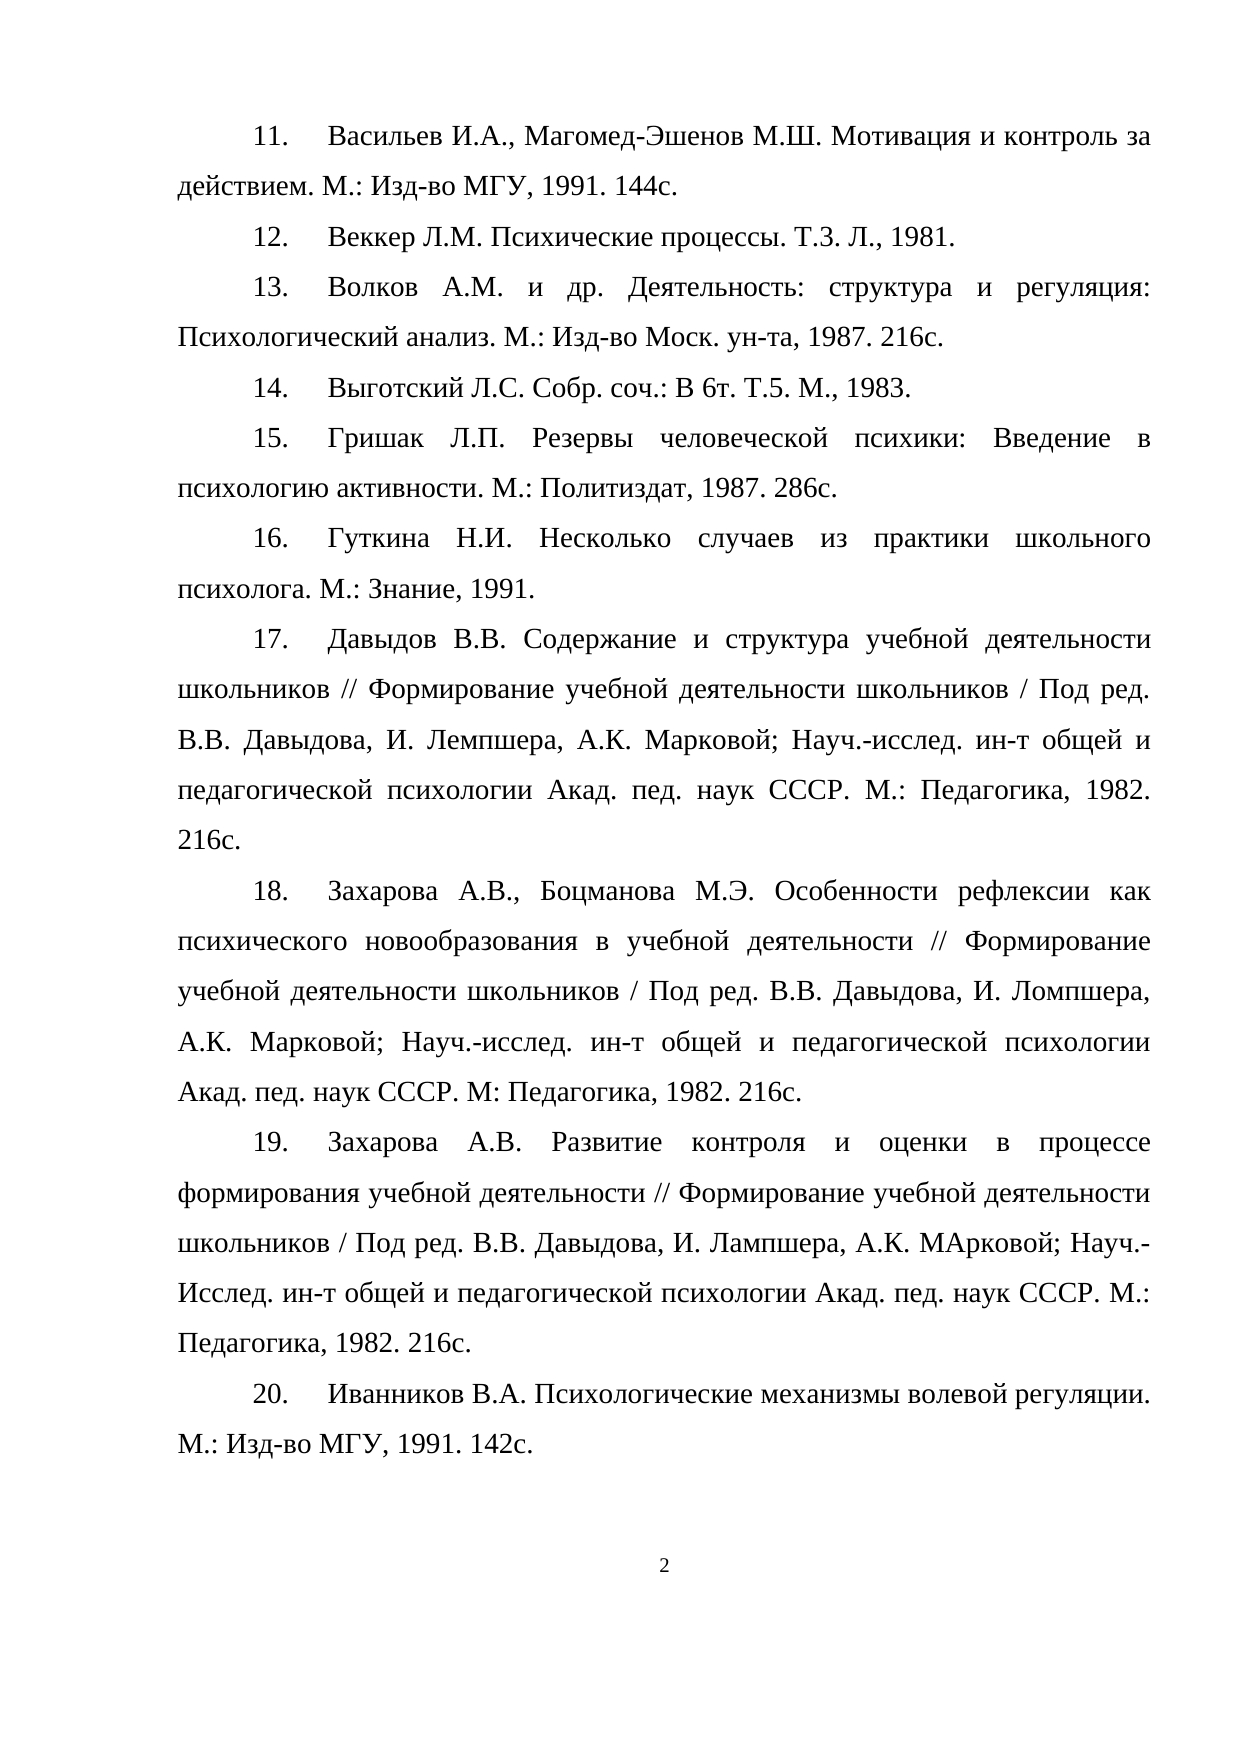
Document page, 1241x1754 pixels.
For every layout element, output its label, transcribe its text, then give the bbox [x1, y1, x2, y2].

list Выготский Л.С. Собр. соч.: В 6т. Т.5. М., 1983. [177, 370, 1152, 403]
list Гришак Л.П. Резервы человеческой психики: Введение в психологию активности. М.: Политиздат, 1987. 286с. [177, 420, 1152, 504]
list Захарова А.В., Боцманова М.Э. Особенности рефлексии как психического новообразования в учебной деятельности // Формирование учебной деятельности школьников / Под ред. В.В. Давыдова, И. Ломпшера, А.К. Марковой; Науч.-исслед. ин-т общей и педагогической психологии Акад. пед. наук СССР. М: Педагогика, 1982. 216с. [177, 873, 1152, 1108]
list Веккер Л.М. Психические процессы. Т.3. Л., 1981. [177, 219, 1152, 252]
list Васильев И.А., Магомед-Эшенов М.Ш. Мотивация и контроль за действием. М.: Изд-во МГУ, 1991. 144с. [177, 118, 1152, 202]
list Захарова А.В. Развитие контроля и оценки в процессе формирования учебной деятельности // Формирование учебной деятельности школьников / Под ред. В.В. Давыдова, И. Лампшера, А.К. МАрковой; Науч.-Исслед. ин-т общей и педагогической психологии Акад. пед. наук СССР. М.: Педагогика, 1982. 216с. [177, 1124, 1152, 1359]
list Иванников В.А. Психологические механизмы волевой регуляции. М.: Изд-во МГУ, 1991. 142с. [177, 1376, 1152, 1460]
list Давыдов В.В. Содержание и структура учебной деятельности школьников // Формирование учебной деятельности школьников / Под ред. В.В. Давыдова, И. Лемпшера, А.К. Марковой; Науч.-исслед. ин-т общей и педагогической психологии Акад. пед. наук СССР. М.: Педагогика, 1982. 216с. [177, 621, 1152, 856]
list Волков А.М. и др. Деятельность: структура и регуляция: Психологический анализ. М.: Изд-во Моск. ун-та, 1987. 216с. [177, 269, 1152, 353]
list Гуткина Н.И. Несколько случаев из практики школьного психолога. М.: Знание, 1991. [177, 521, 1152, 604]
